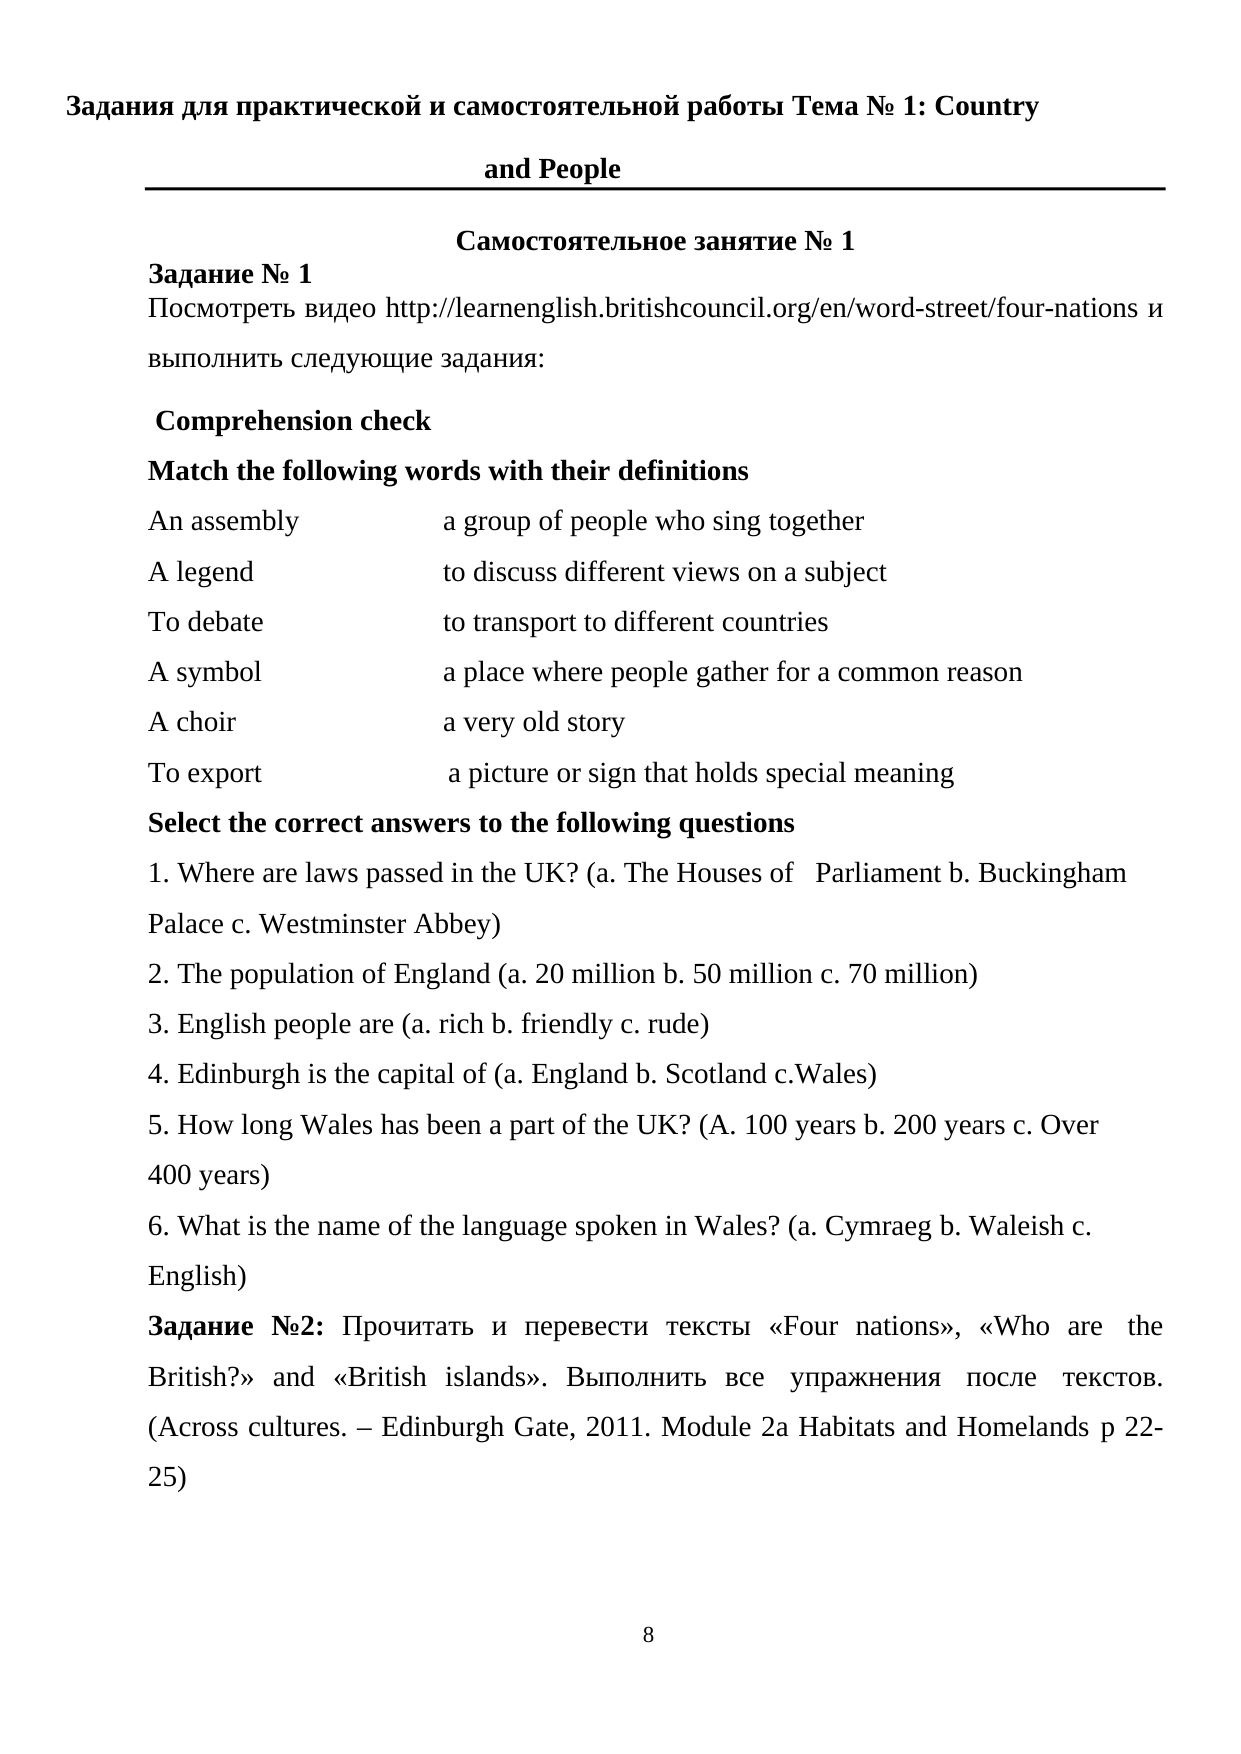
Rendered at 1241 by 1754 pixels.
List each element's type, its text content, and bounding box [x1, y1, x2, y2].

text To export a picture or sign that holds special meaning [148, 755, 1190, 788]
text Самостоятельное занятие № 1 [174, 223, 1137, 256]
text A choir a very old story [148, 704, 1190, 738]
list English people are (a. rich b. friendly c. rude) [148, 1006, 1190, 1040]
text An assembly a group of people who sing together [148, 503, 1190, 537]
text Match the following words with their definitions [148, 453, 1190, 487]
list What is the name of the language spoken in Wales? (a. Cymraeg b. Waleish c. English) [148, 1208, 1099, 1292]
text Задание №2: Прочитать и перевести тексты «Four nations», «Who are the British?» and «British islands». Выполнить все упражнения после текстов. (Across cultures. – Edinburgh Gate, 2011. Module 2a Habitats and Homelands p 22- 25) [148, 1308, 1163, 1493]
list Edinburgh is the capital of (a. England b. Scotland c.Wales) [148, 1057, 1190, 1090]
list Where are laws passed in the UK? (a. The Houses of Parliament b. Buckingham Palace c. Westminster Abbey) [148, 855, 1128, 939]
list The population of England (a. 20 million b. 50 million c. 70 million) [148, 957, 1190, 990]
text Задание № 1 [120, 257, 340, 290]
text Посмотреть видео http://learnenglish.britishcouncil.org/en/word-street/four-nations и выполнить следующие задания: [148, 290, 1163, 374]
text A symbol a place where people gather for a common reason [148, 654, 1190, 688]
list How long Wales has been a part of the UK? (A. 100 years b. 200 years c. Over 400 years) [148, 1107, 1149, 1191]
text To debate to transport to different countries [148, 604, 1190, 637]
text Задания для практической и самостоятельной работы Тема № 1: Country and People [60, 88, 1044, 184]
text Select the correct answers to the following questions [148, 806, 1190, 839]
text Comprehension check [155, 403, 1190, 437]
text A legend to discuss different views on a subject [148, 554, 1190, 587]
